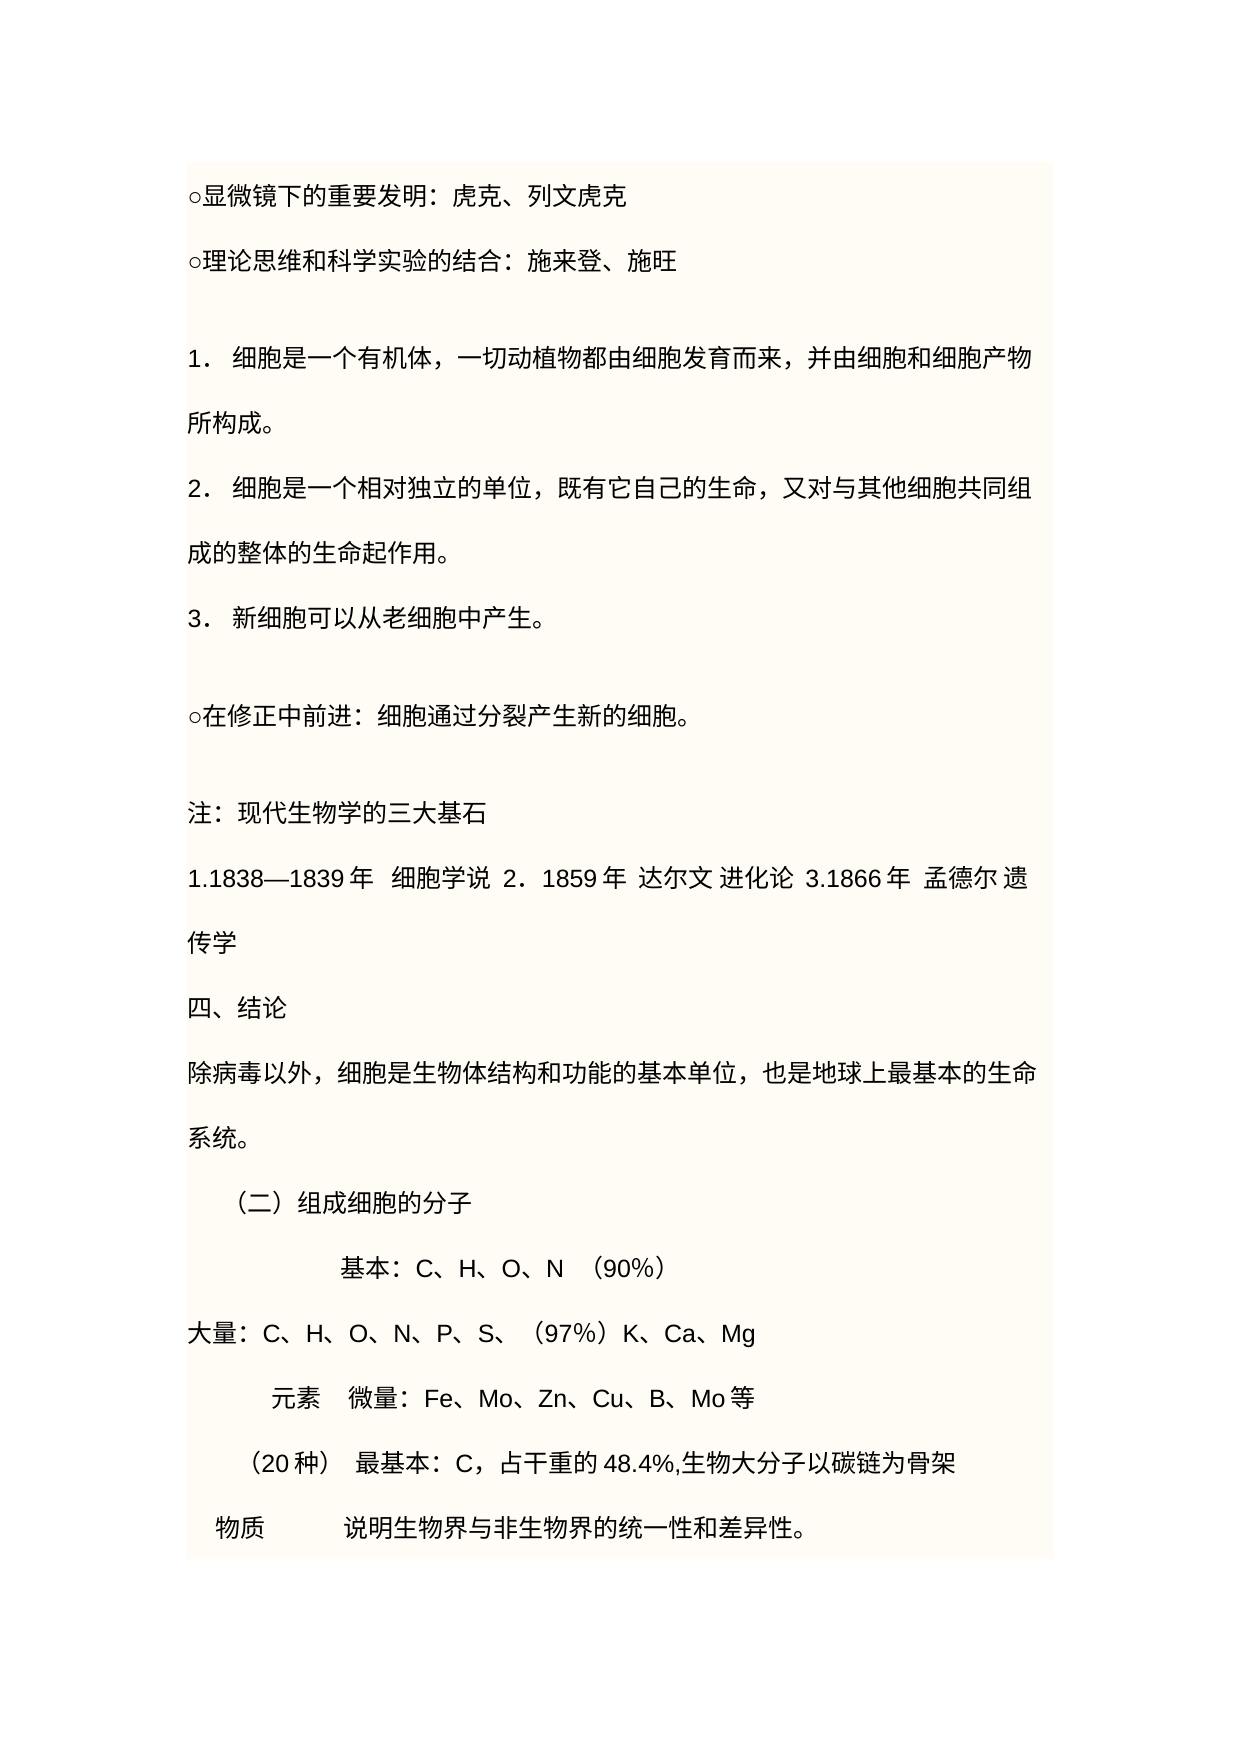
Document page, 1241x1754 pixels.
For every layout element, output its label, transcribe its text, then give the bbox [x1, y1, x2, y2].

text 注：现代生物学的三大基石 [187, 779, 1053, 844]
text 1． 细胞是一个有机体，一切动植物都由细胞发育而来，并由细胞和细胞产物所构成。 [187, 324, 1053, 454]
text 基本：C、H、O、N （90％） [187, 1234, 1053, 1299]
text ○显微镜下的重要发明：虎克、列文虎克 [187, 162, 1053, 227]
text （20种） 最基本：C，占干重的48.4%,生物大分子以碳链为骨架 [187, 1429, 1053, 1494]
text （二）组成细胞的分子 [187, 1169, 1053, 1234]
text 元素 微量：Fe、Mo、Zn、Cu、B、Mo等 [187, 1364, 1053, 1429]
text 3． 新细胞可以从老细胞中产生。 [187, 584, 1053, 649]
text ○理论思维和科学实验的结合：施来登、施旺 [187, 227, 1053, 292]
text 2． 细胞是一个相对独立的单位，既有它自己的生命，又对与其他细胞共同组成的整体的生命起作用。 [187, 454, 1053, 584]
text 大量：C、H、O、N、P、S、（97％）K、Ca、Mg [187, 1299, 1053, 1364]
text 除病毒以外，细胞是生物体结构和功能的基本单位，也是地球上最基本的生命系统。 [187, 1039, 1053, 1169]
text 物质 说明生物界与非生物界的统一性和差异性。 [187, 1494, 1053, 1559]
text 四、结论 [187, 974, 1053, 1039]
text 1.1838—1839年 细胞学说 2．1859年 达尔文 进化论 3.1866年 孟德尔 遗传学 [187, 844, 1053, 974]
text ○在修正中前进：细胞通过分裂产生新的细胞。 [187, 682, 1053, 747]
